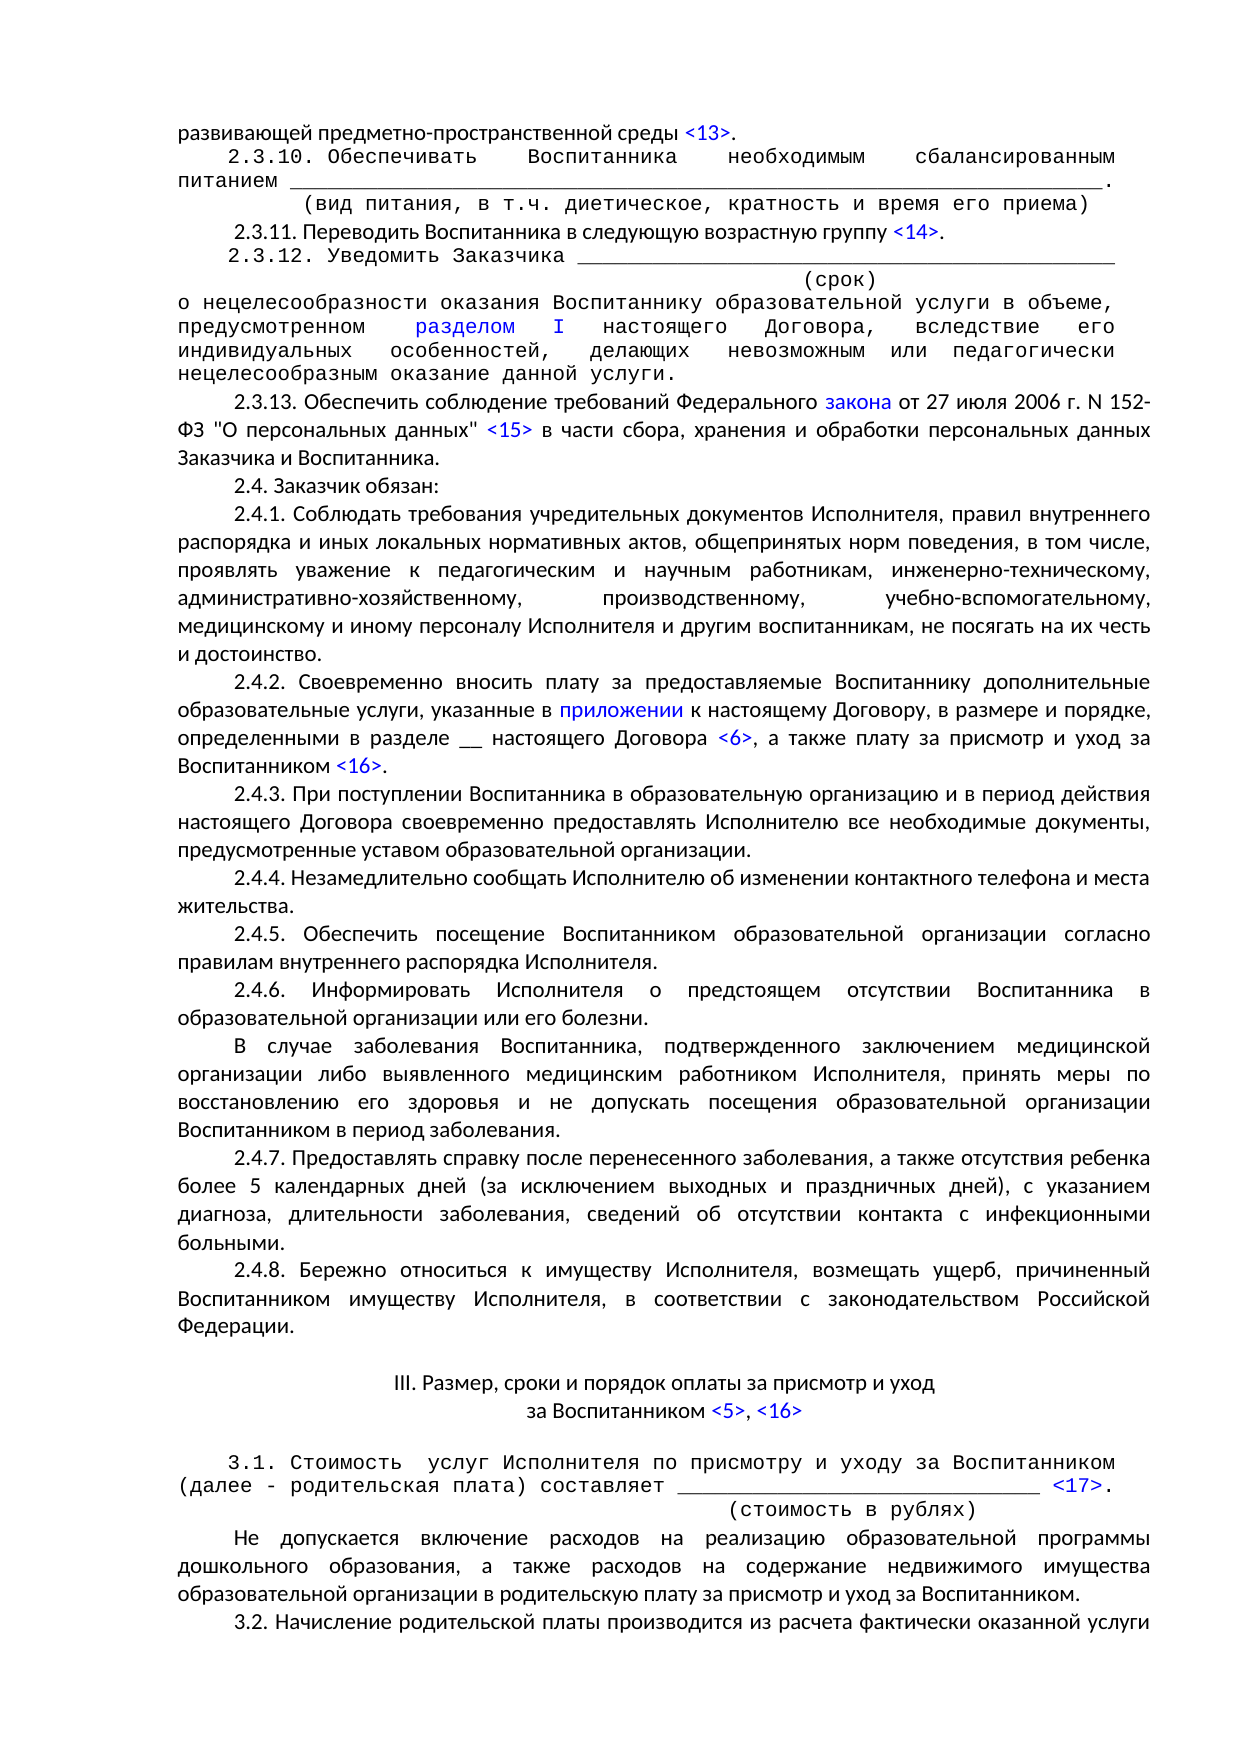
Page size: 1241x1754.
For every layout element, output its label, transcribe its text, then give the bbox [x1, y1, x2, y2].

text индивидуальных особенностей, делающих невозможным или педагогически [177, 340, 1152, 363]
text 2.3.11. Переводить Воспитанника в следующую возрастную группу <14>. [177, 217, 1152, 245]
text 2.4.2. Своевременно вносить плату за предоставляемые Воспитаннику дополнительные образовательные услуги, указанные в приложении к настоящему Договору, в размере и порядке, определенными в разделе __ настоящего Договора <6>, а также плату за присмотр и уход за Воспитанником <16>. [177, 667, 1152, 779]
text 2.4.1. Соблюдать требования учредительных документов Исполнителя, правил внутреннего распорядка и иных локальных нормативных актов, общепринятых норм поведения, в том числе, проявлять уважение к педагогическим и научным работникам, инженерно-техническому, административно-хозяйственному, производственному, учебно-вспомогательному, медицинскому и иному персоналу Исполнителя и другим воспитанникам, не посягать на их честь и достоинство. [177, 499, 1152, 667]
text (стоимость в рублях) [177, 1499, 1152, 1523]
text 2.3.12. Уведомить Заказчика ___________________________________________ [177, 245, 1152, 269]
text за Воспитанником <5>, <16> [177, 1396, 1152, 1424]
text предусмотренном разделом I настоящего Договора, вследствие его [177, 316, 1152, 340]
text (вид питания, в т.ч. диетическое, кратность и время его приема) [177, 193, 1152, 217]
text 2.4.7. Предоставлять справку после перенесенного заболевания, а также отсутствия ребенка более 5 календарных дней (за исключением выходных и праздничных дней), с указанием диагноза, длительности заболевания, сведений об отсутствии контакта с инфекционными больными. [177, 1143, 1152, 1256]
text 2.4.5. Обеспечить посещение Воспитанником образовательной организации согласно правилам внутреннего распорядка Исполнителя. [177, 919, 1152, 975]
text 2.4.4. Незамедлительно сообщать Исполнителю об изменении контактного телефона и места жительства. [177, 863, 1152, 919]
text 2.4. Заказчик обязан: [177, 471, 1152, 499]
text III. Размер, сроки и порядок оплаты за присмотр и уход [177, 1368, 1152, 1396]
text 2.3.10. Обеспечивать Воспитанника необходимым сбалансированным [177, 146, 1152, 170]
text (срок) [177, 269, 1152, 292]
text 3.1. Стоимость услуг Исполнителя по присмотру и уходу за Воспитанником [177, 1452, 1152, 1475]
text В случае заболевания Воспитанника, подтвержденного заключением медицинской организации либо выявленного медицинским работником Исполнителя, принять меры по восстановлению его здоровья и не допускать посещения образовательной организации Воспитанником в период заболевания. [177, 1031, 1152, 1143]
text (далее - родительская плата) составляет _____________________________ <17>. [177, 1475, 1152, 1499]
text нецелесообразным оказание данной услуги. [177, 363, 1152, 387]
text 2.3.13. Обеспечить соблюдение требований Федерального закона от 27 июля 2006 г. N 152-ФЗ "О персональных данных" <15> в части сбора, хранения и обработки персональных данных Заказчика и Воспитанника. [177, 387, 1152, 471]
text о нецелесообразности оказания Воспитаннику образовательной услуги в объеме, [177, 292, 1152, 316]
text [177, 1607, 1152, 1635]
text 2.4.6. Информировать Исполнителя о предстоящем отсутствии Воспитанника в образовательной организации или его болезни. [177, 975, 1152, 1031]
text 2.4.8. Бережно относиться к имуществу Исполнителя, возмещать ущерб, причиненный Воспитанником имуществу Исполнителя, в соответствии с законодательством Российской Федерации. [177, 1256, 1152, 1340]
text Не допускается включение расходов на реализацию образовательной программы дошкольного образования, а также расходов на содержание недвижимого имущества образовательной организации в родительскую плату за присмотр и уход за Воспитанником. [177, 1523, 1152, 1607]
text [177, 118, 1152, 146]
text питанием _________________________________________________________________. [177, 170, 1152, 193]
text 2.4.3. При поступлении Воспитанника в образовательную организацию и в период действия настоящего Договора своевременно предоставлять Исполнителю все необходимые документы, предусмотренные уставом образовательной организации. [177, 779, 1152, 863]
